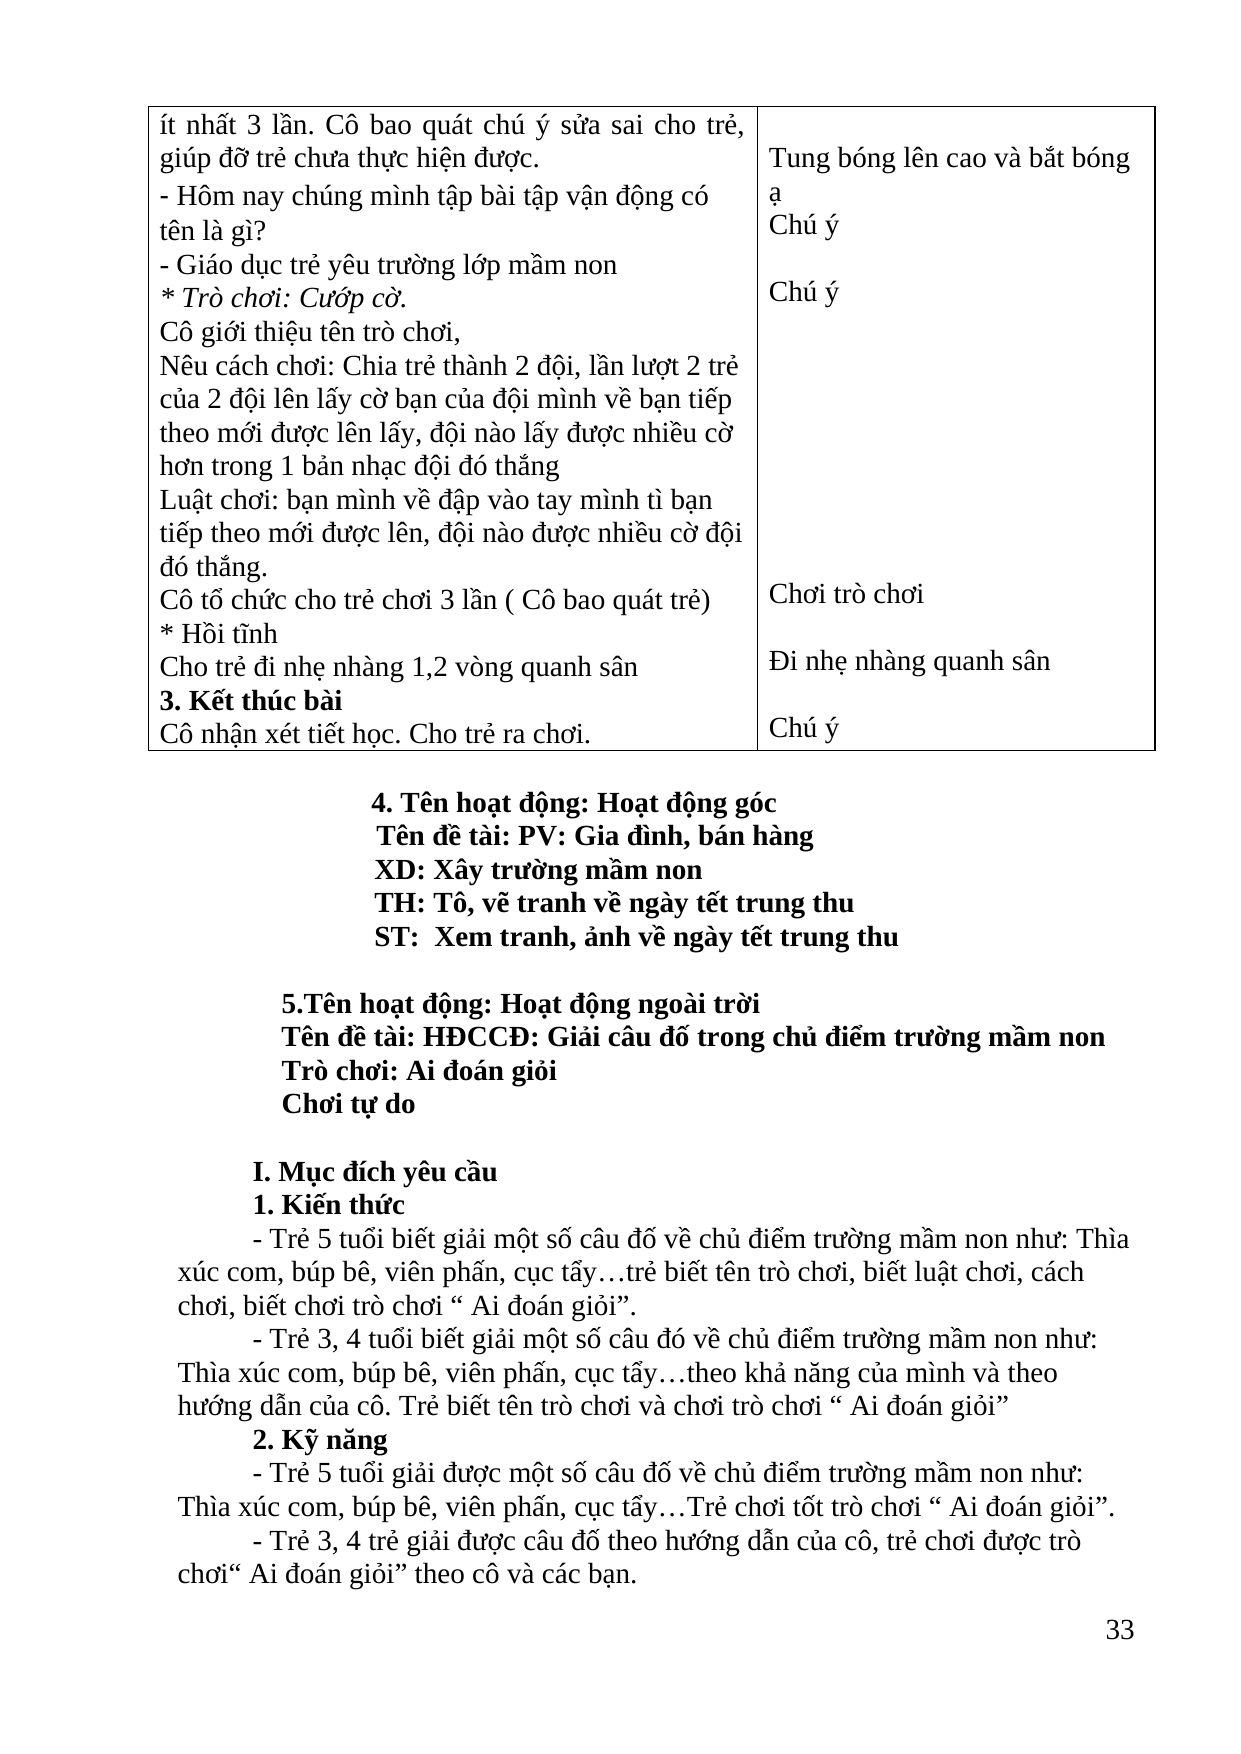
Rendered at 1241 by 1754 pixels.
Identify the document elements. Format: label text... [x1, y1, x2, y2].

text Tên đề tài: HĐCCĐ: Giải câu đố trong chủ điểm trường mầm non [177, 1019, 1134, 1053]
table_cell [149, 107, 757, 750]
text 4. Tên hoạt động: Hoạt động góc [177, 785, 1134, 818]
text TH: Tô, vẽ tranh về ngày tết trung thu [177, 885, 1134, 919]
text 5.Tên hoạt động: Hoạt động ngoài trời [177, 986, 1134, 1019]
text Trò chơi: Ai đoán giỏi [252, 1053, 1134, 1087]
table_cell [758, 107, 1154, 750]
text ST: Xem tranh, ảnh về ngày tết trung thu [177, 919, 1134, 952]
text - Trẻ 5 tuổi giải được một số câu đố về chủ điểm trường mầm non như: Thìa xúc com, búp bê, viên phấn, cục tẩy…Trẻ chơi tốt trò chơi “ Ai đoán giỏi”. [177, 1456, 1134, 1523]
text I. Mục đích yêu cầu [177, 1154, 1134, 1187]
text Tên đề tài: PV: Gia đình, bán hàng [177, 818, 1134, 852]
text - Trẻ 3, 4 tuổi biết giải một số câu đó về chủ điểm trường mầm non như: Thìa xúc com, búp bê, viên phấn, cục tẩy…theo khả năng của mình và theo hướng dẫn của cô. Trẻ biết tên trò chơi và chơi trò chơi “ Ai đoán giỏi” [177, 1321, 1134, 1422]
text - Trẻ 3, 4 trẻ giải được câu đố theo hướng dẫn của cô, trẻ chơi được trò chơi“ Ai đoán giỏi” theo cô và các bạn. [177, 1523, 1134, 1590]
text - Trẻ 5 tuổi biết giải một số câu đố về chủ điểm trường mầm non như: Thìa xúc com, búp bê, viên phấn, cục tẩy…trẻ biết tên trò chơi, biết luật chơi, cách chơi, biết chơi trò chơi “ Ai đoán giỏi”. [177, 1221, 1134, 1321]
text 2. Kỹ năng [177, 1422, 1134, 1456]
text 1. Kiến thức [177, 1187, 1134, 1221]
text Chơi tự do [252, 1087, 1134, 1120]
text XD: Xây trường mầm non [177, 852, 1134, 885]
